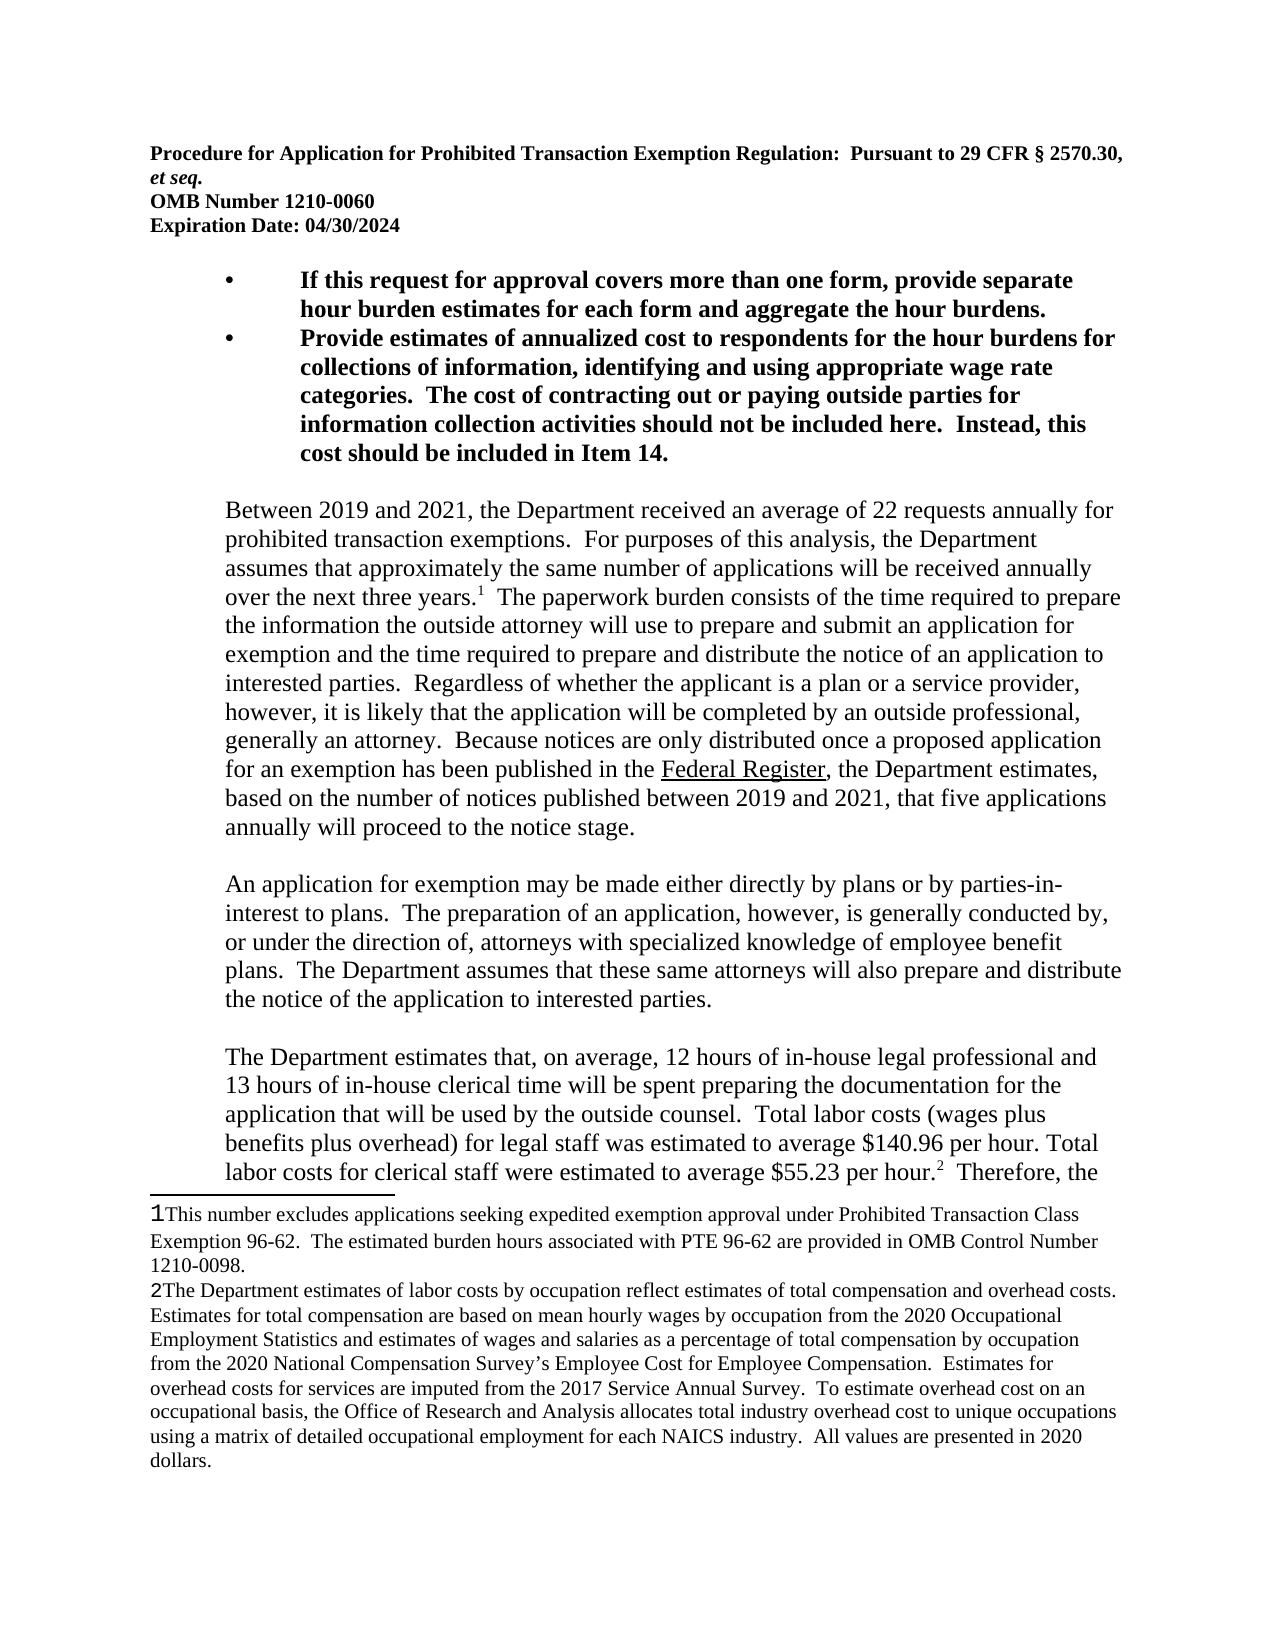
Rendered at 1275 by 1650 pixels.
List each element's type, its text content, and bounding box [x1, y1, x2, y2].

text An application for exemption may be made either directly by plans or by parties-in-interest to plans. The preparation of an application, however, is generally conducted by, or under the direction of, attorneys with specialized knowledge of employee benefit plans. The Department assumes that these same attorneys will also prepare and distribute the notice of the application to interested parties. [225, 869, 1125, 1013]
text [225, 1042, 1125, 1186]
text • Provide estimates of annualized cost to respondents for the hour burdens for collections of information, identifying and using appropriate wage rate categories. The cost of contracting out or paying outside parties for information collection activities should not be included here. Instead, this cost should be included in Item 14. [225, 323, 1125, 467]
text • If this request for approval covers more than one form, provide separate hour burden estimates for each form and aggregate the hour burdens. [225, 266, 1125, 323]
text Between 2019 and 2021, the Department received an average of 22 requests annually for prohibited transaction exemptions. For purposes of this analysis, the Department assumes that approximately the same number of applications will be received annually over the next three years. The paperwork burden consists of the time required to prepare the information the outside attorney will use to prepare and submit an application for exemption and the time required to prepare and distribute the notice of an application to interested parties. Regardless of whether the applicant is a plan or a service provider, however, it is likely that the application will be completed by an outside professional, generally an attorney. Because notices are only distributed once a proposed application for an exemption has been published in the Federal Register, the Department estimates, based on the number of notices published between 2019 and 2021, that five applications annually will proceed to the notice stage. [225, 496, 1125, 841]
